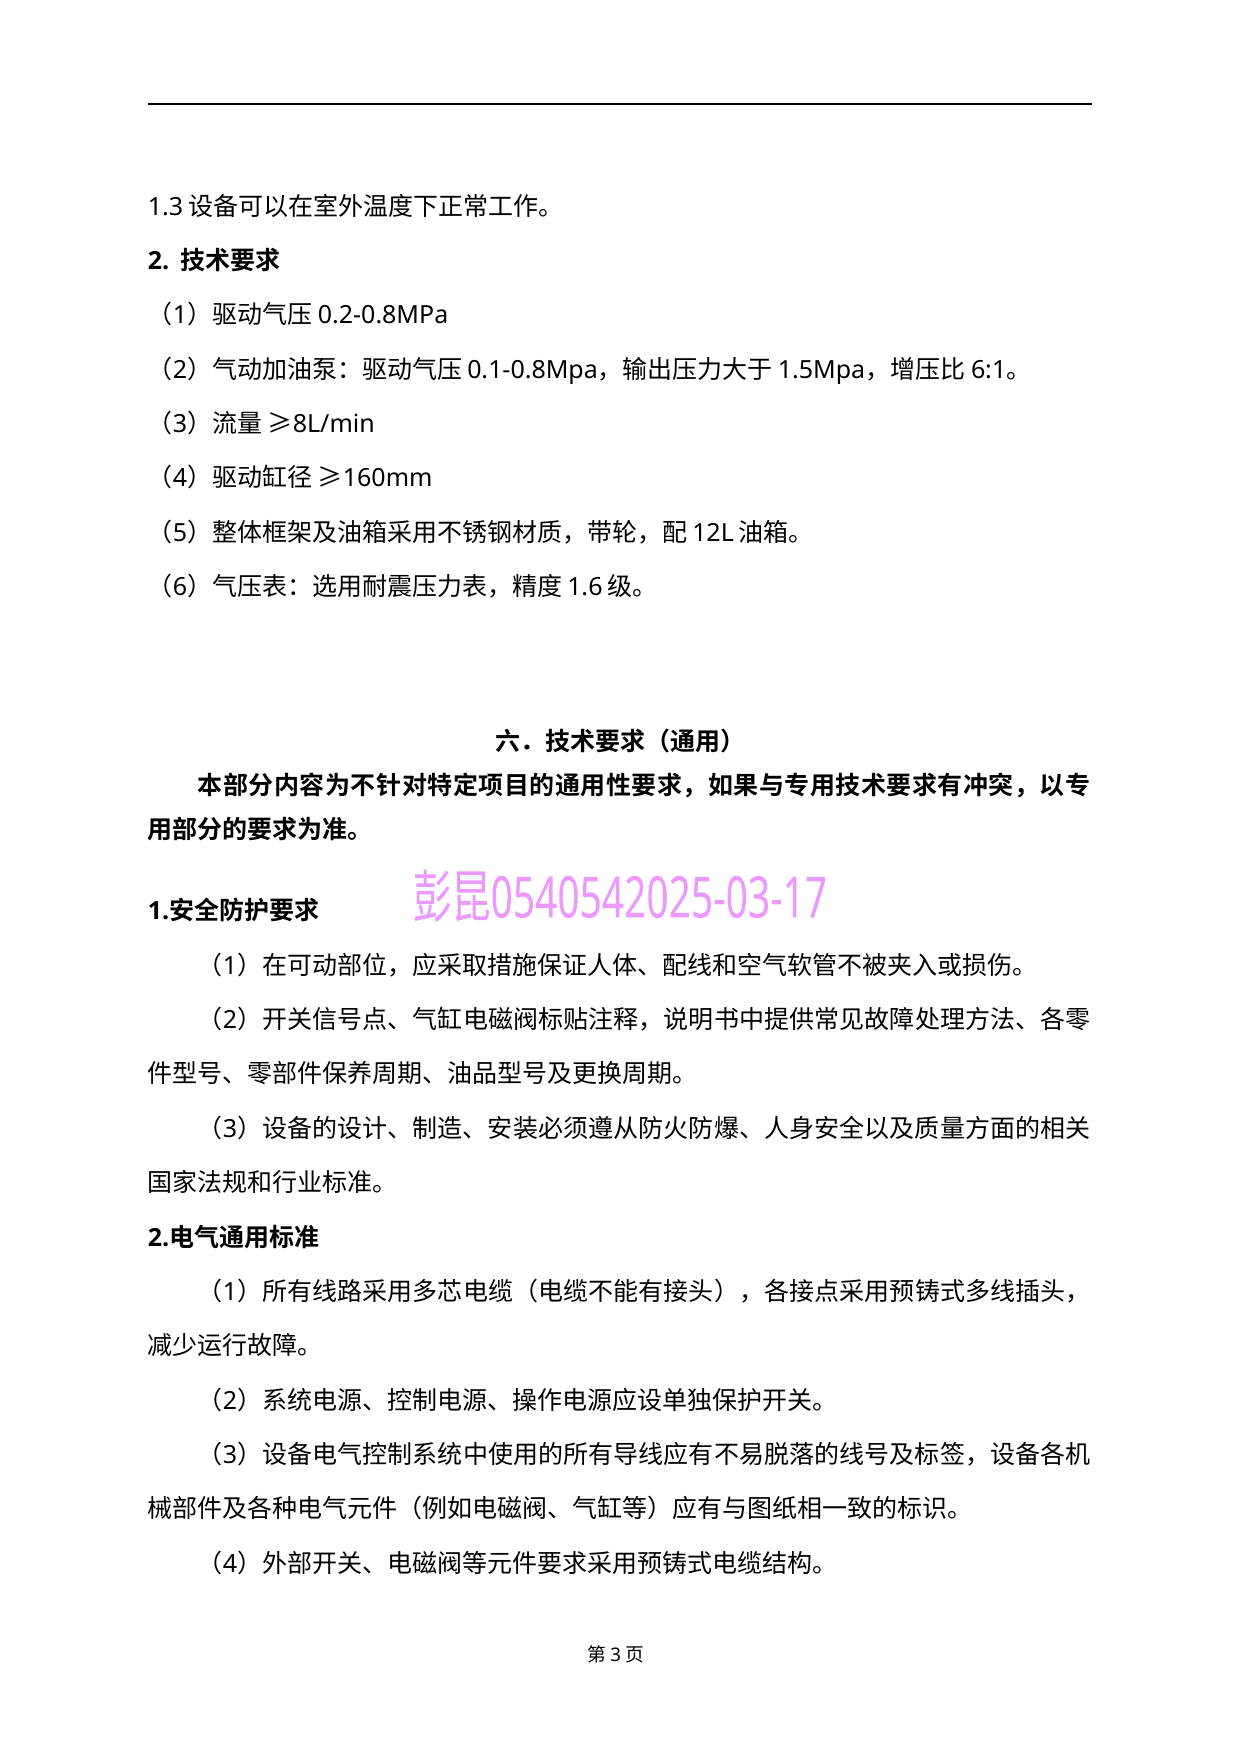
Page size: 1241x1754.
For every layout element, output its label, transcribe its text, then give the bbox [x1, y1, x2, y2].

text （1）驱动气压 0.2-0.8MPa [148, 295, 1092, 331]
text 本部分内容为不针对特定项目的通用性要求，如果与专用技术要求有冲突，以专用部分的要求为准。 [148, 759, 1092, 847]
text （6）气压表：选用耐震压力表，精度1.6级。 [148, 567, 1092, 603]
text 2.电气通用标准 [148, 1217, 1092, 1253]
text （2）气动加油泵：驱动气压0.1-0.8Mpa，输出压力大于1.5Mpa，增压比 6:1。 [148, 349, 1092, 385]
text （3）流量 ≥8L/min [148, 403, 1092, 440]
list 技术要求 [148, 240, 1092, 277]
list 系统电源、控制电源、操作电源应设单独保护开关。 [148, 1380, 1092, 1416]
list 外部开关、电磁阀等元件要求采用预铸式电缆结构。 [148, 1543, 1092, 1579]
list 开关信号点、气缸电磁阀标贴注释，说明书中提供常见故障处理方法、各零件型号、零部件保养周期、油品型号及更换周期。 [148, 999, 1092, 1090]
text 1.3设备可以在室外温度下正常工作。 [148, 186, 1092, 222]
text （4）驱动缸径 ≥160mm [148, 458, 1092, 494]
list 技术要求（通用） [148, 716, 1092, 759]
list 设备电气控制系统中使用的所有导线应有不易脱落的线号及标签，设备各机械部件及各种电气元件（例如电磁阀、气缸等）应有与图纸相一致的标识。 [148, 1434, 1092, 1525]
text 1.安全防护要求 [148, 891, 1092, 927]
list 在可动部位，应采取措施保证人体、配线和空气软管不被夹入或损伤。 [148, 945, 1092, 981]
list 所有线路采用多芯电缆（电缆不能有接头），各接点采用预铸式多线插头，减少运行故障。 [148, 1271, 1092, 1362]
list 设备的设计、制造、安装必须遵从防火防爆、人身安全以及质量方面的相关国家法规和行业标准。 [148, 1108, 1092, 1199]
text （5）整体框架及油箱采用不锈钢材质，带轮，配12L油箱。 [148, 512, 1092, 548]
